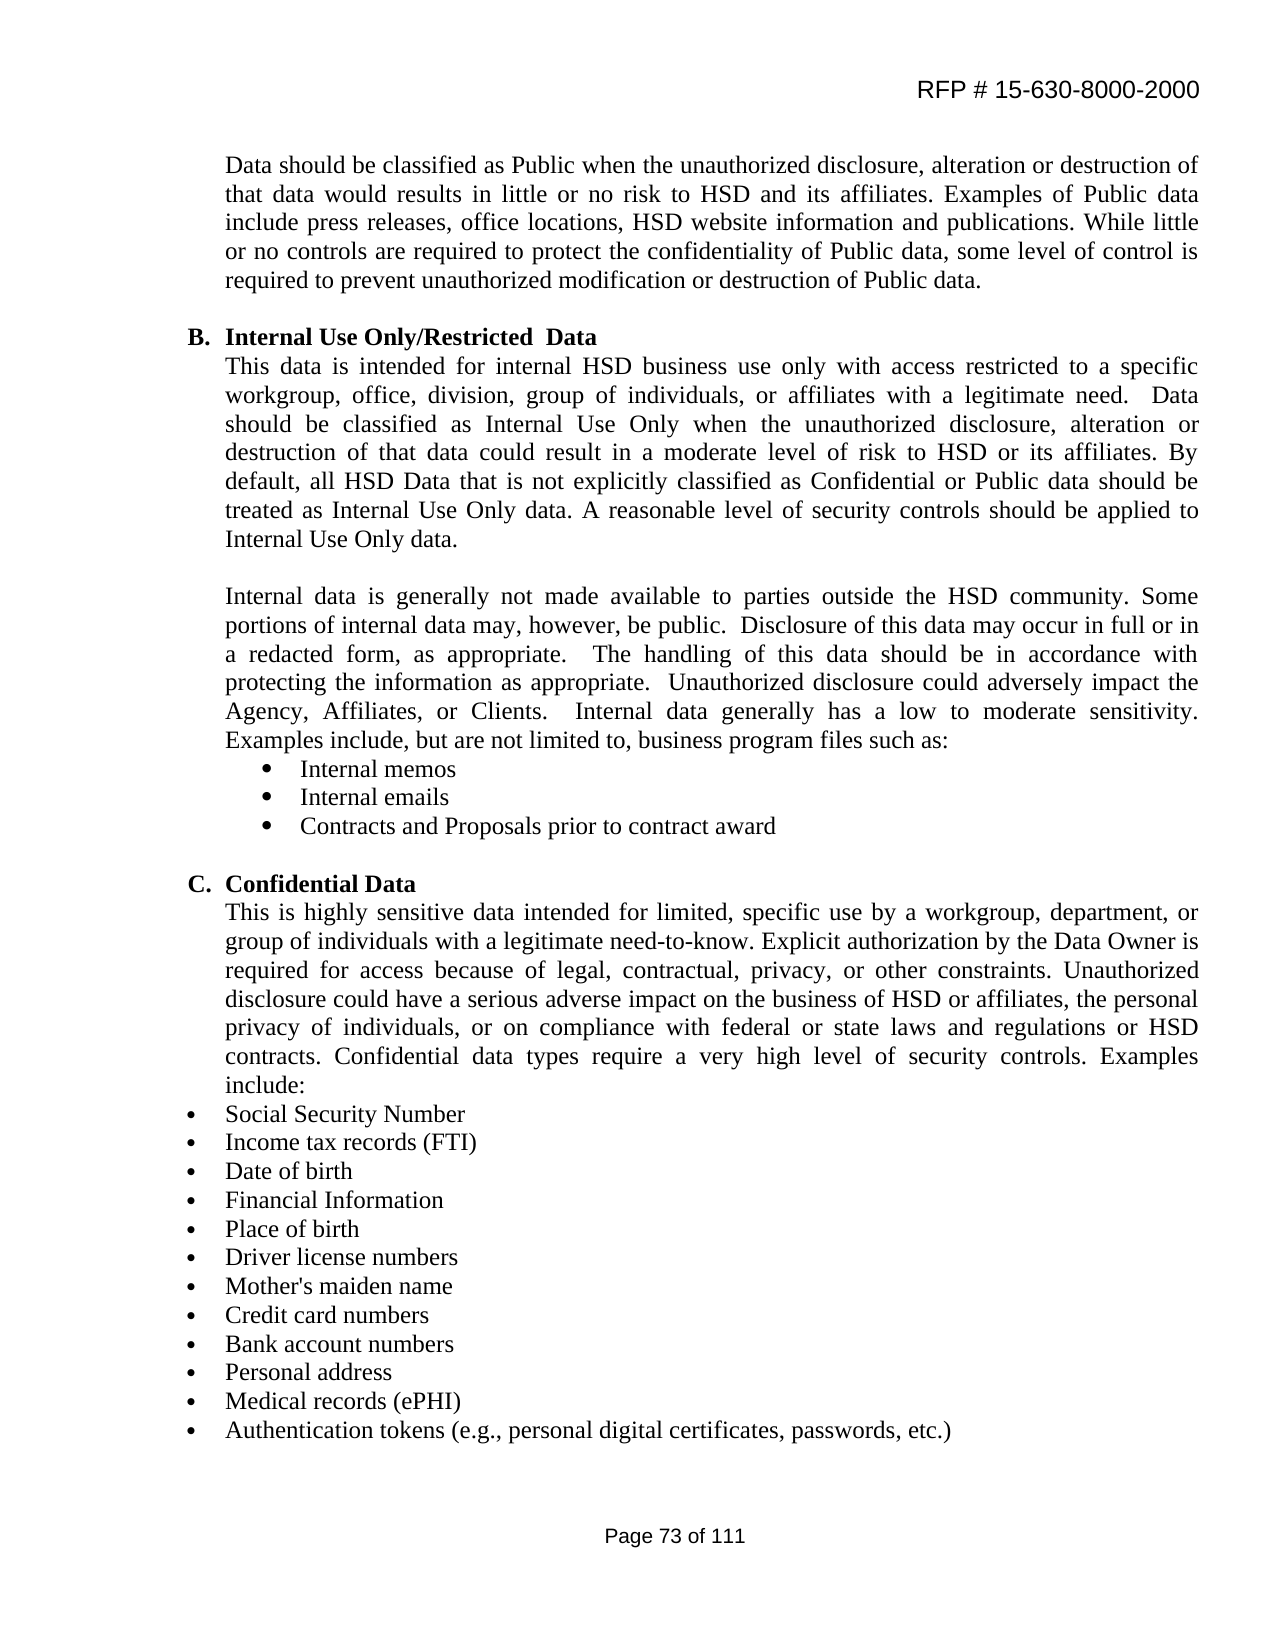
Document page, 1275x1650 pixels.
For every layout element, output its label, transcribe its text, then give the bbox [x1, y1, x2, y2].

list Financial Information [187, 1185, 1200, 1214]
list Contracts and Proposals prior to contract award [262, 811, 1200, 840]
list Authentication tokens (e.g., personal digital certificates, passwords, etc.) [187, 1415, 1200, 1444]
list Social Security Number [187, 1099, 1200, 1127]
list Credit card numbers [187, 1300, 1200, 1329]
list Internal memos [262, 754, 1200, 782]
list Date of birth [187, 1156, 1200, 1185]
list Confidential Data [187, 869, 1200, 897]
text Data should be classified as Public when the unauthorized disclosure, alteration or destruction of that data would results in little or no risk to HSD and its affiliates. Examples of Public data include press releases, office locations, HSD website information and publications. While little or no controls are required to protect the confidentiality of Public data, some level of control is required to prevent unauthorized modification or destruction of Public data. [225, 150, 1200, 294]
list This data is intended for internal HSD business use only with access restricted to a specific workgroup, office, division, group of individuals, or affiliates with a legitimate need. Data should be classified as Internal Use Only when the unauthorized disclosure, alteration or destruction of that data could result in a moderate level of risk to HSD or its affiliates. By default, all HSD Data that is not explicitly classified as Confidential or Public data should be treated as Internal Use Only data. A reasonable level of security controls should be applied to Internal Use Only data. [225, 351, 1200, 552]
list This is highly sensitive data intended for limited, specific use by a workgroup, department, or group of individuals with a legitimate need-to-know. Explicit authorization by the Data Owner is required for access because of legal, contractual, privacy, or other constraints. Unauthorized disclosure could have a serious adverse impact on the business of HSD or affiliates, the personal privacy of individuals, or on compliance with federal or state laws and regulations or HSD contracts. Confidential data types require a very high level of security controls. Examples include: [225, 897, 1200, 1099]
list Bank account numbers [187, 1329, 1200, 1357]
list Internal Use Only/Restricted Data [187, 322, 1200, 351]
list Place of birth [187, 1214, 1200, 1242]
list Mother's maiden name [187, 1271, 1200, 1300]
list Driver license numbers [187, 1242, 1200, 1271]
list Income tax records (FTI) [187, 1127, 1200, 1156]
list Internal emails [262, 782, 1200, 811]
list Medical records (ePHI) [187, 1386, 1200, 1415]
list Internal data is generally not made available to parties outside the HSD community. Some portions of internal data may, however, be public. Disclosure of this data may occur in full or in a redacted form, as appropriate. The handling of this data should be in accordance with protecting the information as appropriate. Unauthorized disclosure could adversely impact the Agency, Affiliates, or Clients. Internal data generally has a low to moderate sensitivity. Examples include, but are not limited to, business program files such as: [225, 581, 1200, 754]
list Personal address [187, 1357, 1200, 1386]
